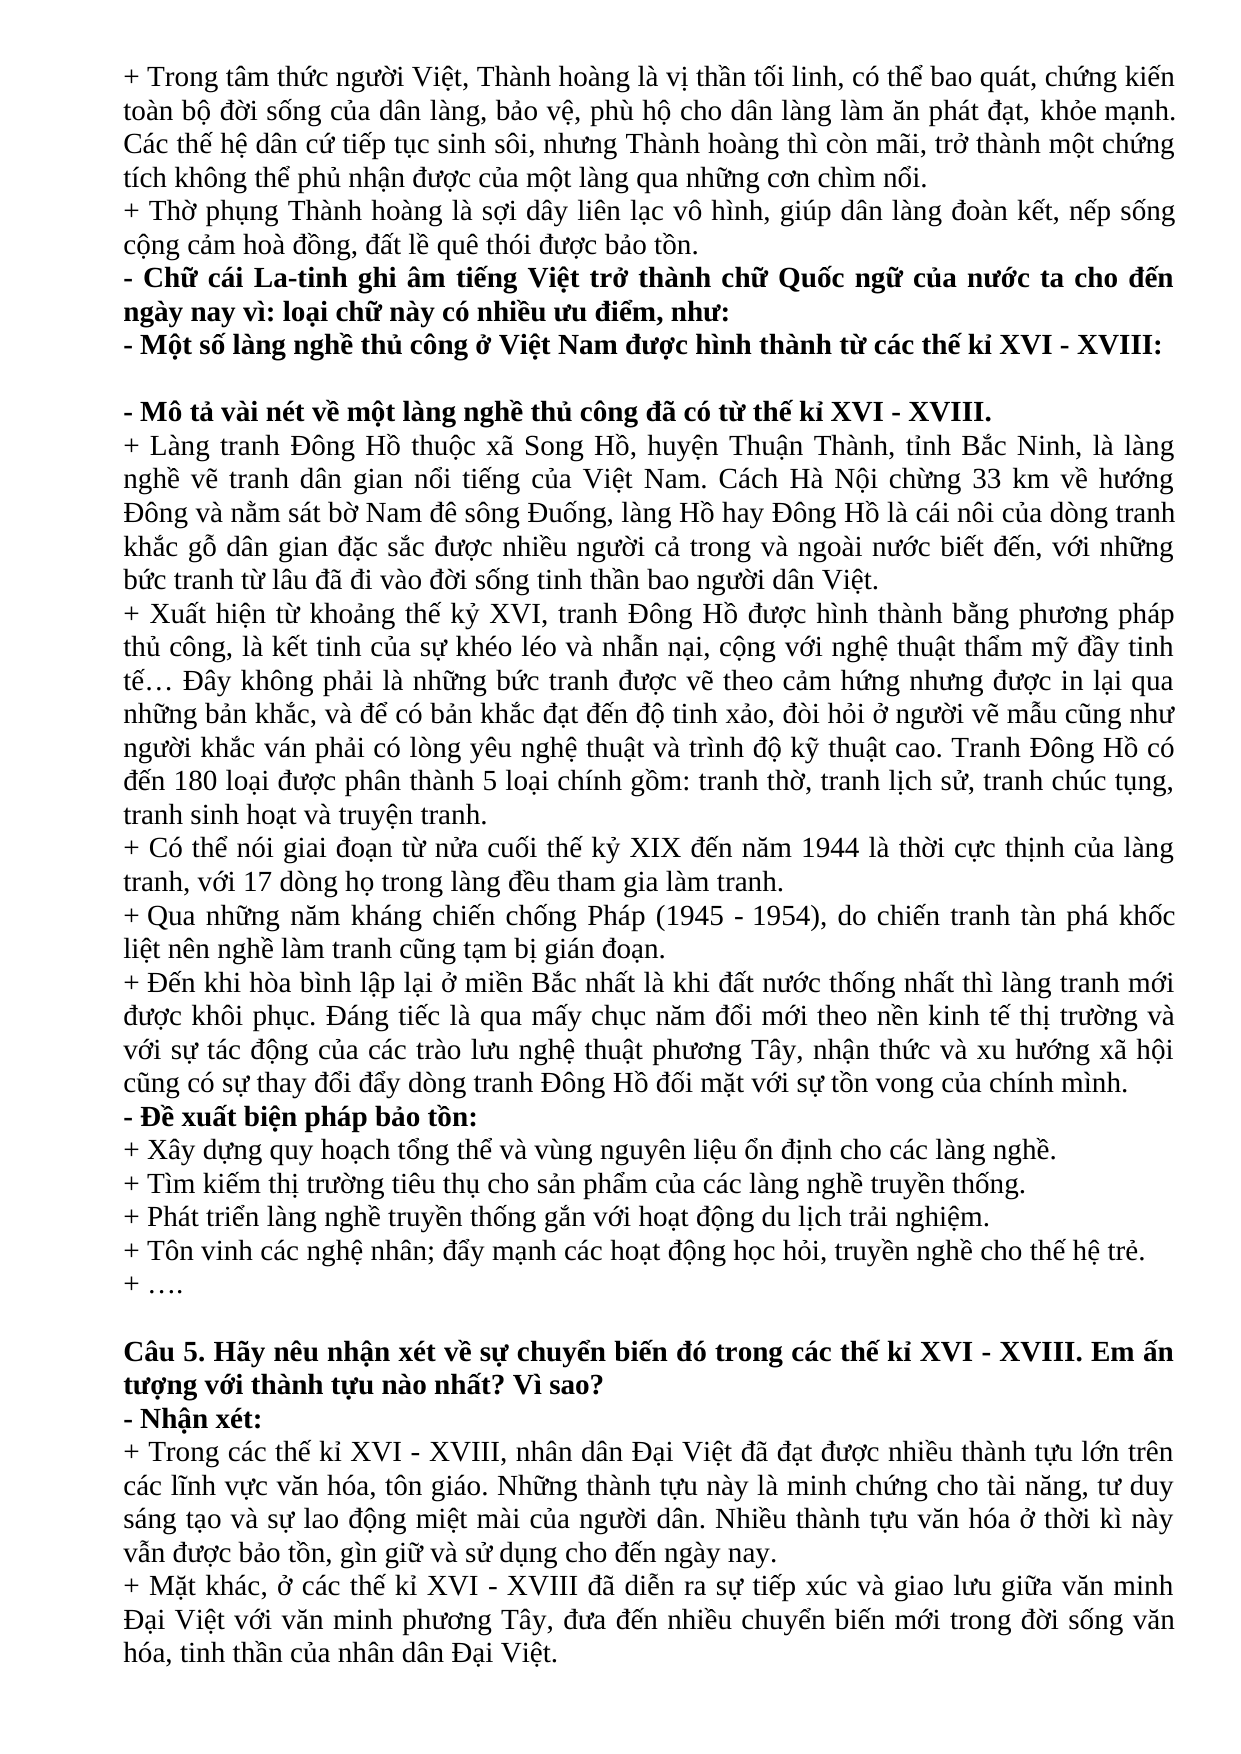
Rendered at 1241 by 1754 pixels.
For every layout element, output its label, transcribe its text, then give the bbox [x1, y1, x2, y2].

text + Tôn vinh các nghệ nhân; đẩy mạnh các hoạt động học hỏi, truyền nghề cho thế hệ trẻ. [123, 1233, 1176, 1267]
text + Có thể nói giai đoạn từ nửa cuối thế kỷ XIX đến năm 1944 là thời cực thịnh của làng tranh, với 17 dòng họ trong làng đều tham gia làm tranh. [123, 831, 1176, 898]
text + Đến khi hòa bình lập lại ở miền Bắc nhất là khi đất nước thống nhất thì làng tranh mới được khôi phục. Đáng tiếc là qua mấy chục năm đổi mới theo nền kinh tế thị trường và với sự tác động của các trào lưu nghệ thuật phương Tây, nhận thức và xu hướng xã hội cũng có sự thay đổi đẩy dòng tranh Đông Hồ đối mặt với sự tồn vong của chính mình. [123, 965, 1176, 1099]
text - Nhận xét: [123, 1401, 1176, 1434]
text - Mô tả vài nét về một làng nghề thủ công đã có từ thế kỉ XVI - XVIII. [123, 394, 1176, 428]
text + Phát triển làng nghề truyền thống gắn với hoạt động du lịch trải nghiệm. [123, 1199, 1176, 1233]
text + Qua những năm kháng chiến chống Pháp (1945 - 1954), do chiến tranh tàn phá khốc liệt nên nghề làm tranh cũng tạm bị gián đoạn. [123, 898, 1176, 965]
text - Chữ cái La-tinh ghi âm tiếng Việt trở thành chữ Quốc ngữ của nước ta cho đến ngày nay vì: loại chữ này có nhiều ưu điểm, như: [123, 260, 1176, 327]
text Câu 5. Hãy nêu nhận xét về sự chuyển biến đó trong các thế kỉ XVI - XVIII. Em ấn tượng với thành tựu nào nhất? Vì sao? [123, 1334, 1176, 1401]
text - Một số làng nghề thủ công ở Việt Nam được hình thành từ các thế kỉ XVI - XVIII: [123, 327, 1176, 361]
text + Xuất hiện từ khoảng thế kỷ XVI, tranh Đông Hồ được hình thành bằng phương pháp thủ công, là kết tinh của sự khéo léo và nhẫn nại, cộng với nghệ thuật thẩm mỹ đầy tinh tế… Đây không phải là những bức tranh được vẽ theo cảm hứng nhưng được in lại qua những bản khắc, và để có bản khắc đạt đến độ tinh xảo, đòi hỏi ở người vẽ mẫu cũng như người khắc ván phải có lòng yêu nghệ thuật và trình độ kỹ thuật cao. Tranh Đông Hồ có đến 180 loại được phân thành 5 loại chính gồm: tranh thờ, tranh lịch sử, tranh chúc tụng, tranh sinh hoạt và truyện tranh. [123, 596, 1176, 831]
text + Trong các thế kỉ XVI - XVIII, nhân dân Đại Việt đã đạt được nhiều thành tựu lớn trên các lĩnh vực văn hóa, tôn giáo. Những thành tựu này là minh chứng cho tài năng, tư duy sáng tạo và sự lao động miệt mài của người dân. Nhiều thành tựu văn hóa ở thời kì này vẫn được bảo tồn, gìn giữ và sử dụng cho đến ngày nay. [123, 1434, 1176, 1568]
text + Làng tranh Đông Hồ thuộc xã Song Hồ, huyện Thuận Thành, tỉnh Bắc Ninh, là làng nghề vẽ tranh dân gian nổi tiếng của Việt Nam. Cách Hà Nội chừng 33 km về hướng Đông và nằm sát bờ Nam đê sông Đuống, làng Hồ hay Đông Hồ là cái nôi của dòng tranh khắc gỗ dân gian đặc sắc được nhiều người cả trong và ngoài nước biết đến, với những bức tranh từ lâu đã đi vào đời sống tinh thần bao người dân Việt. [123, 428, 1176, 596]
text - Đề xuất biện pháp bảo tồn: [123, 1099, 1176, 1132]
text + …. [123, 1267, 1176, 1300]
text + Tìm kiếm thị trường tiêu thụ cho sản phẩm của các làng nghề truyền thống. [123, 1166, 1176, 1199]
text + Thờ phụng Thành hoàng là sợi dây liên lạc vô hình, giúp dân làng đoàn kết, nếp sống cộng cảm hoà đồng, đất lề quê thói được bảo tồn. [123, 193, 1176, 260]
text + Trong tâm thức người Việt, Thành hoàng là vị thần tối linh, có thể bao quát, chứng kiến toàn bộ đời sống của dân làng, bảo vệ, phù hộ cho dân làng làm ăn phát đạt, khỏe mạnh. Các thế hệ dân cứ tiếp tục sinh sôi, nhưng Thành hoàng thì còn mãi, trở thành một chứng tích không thể phủ nhận được của một làng qua những cơn chìm nổi. [123, 59, 1176, 193]
text + Xây dựng quy hoạch tổng thể và vùng nguyên liệu ổn định cho các làng nghề. [123, 1132, 1176, 1166]
text + Mặt khác, ở các thế kỉ XVI - XVIII đã diễn ra sự tiếp xúc và giao lưu giữa văn minh Đại Việt với văn minh phương Tây, đưa đến nhiều chuyển biến mới trong đời sống văn hóa, tinh thần của nhân dân Đại Việt. [123, 1568, 1176, 1669]
